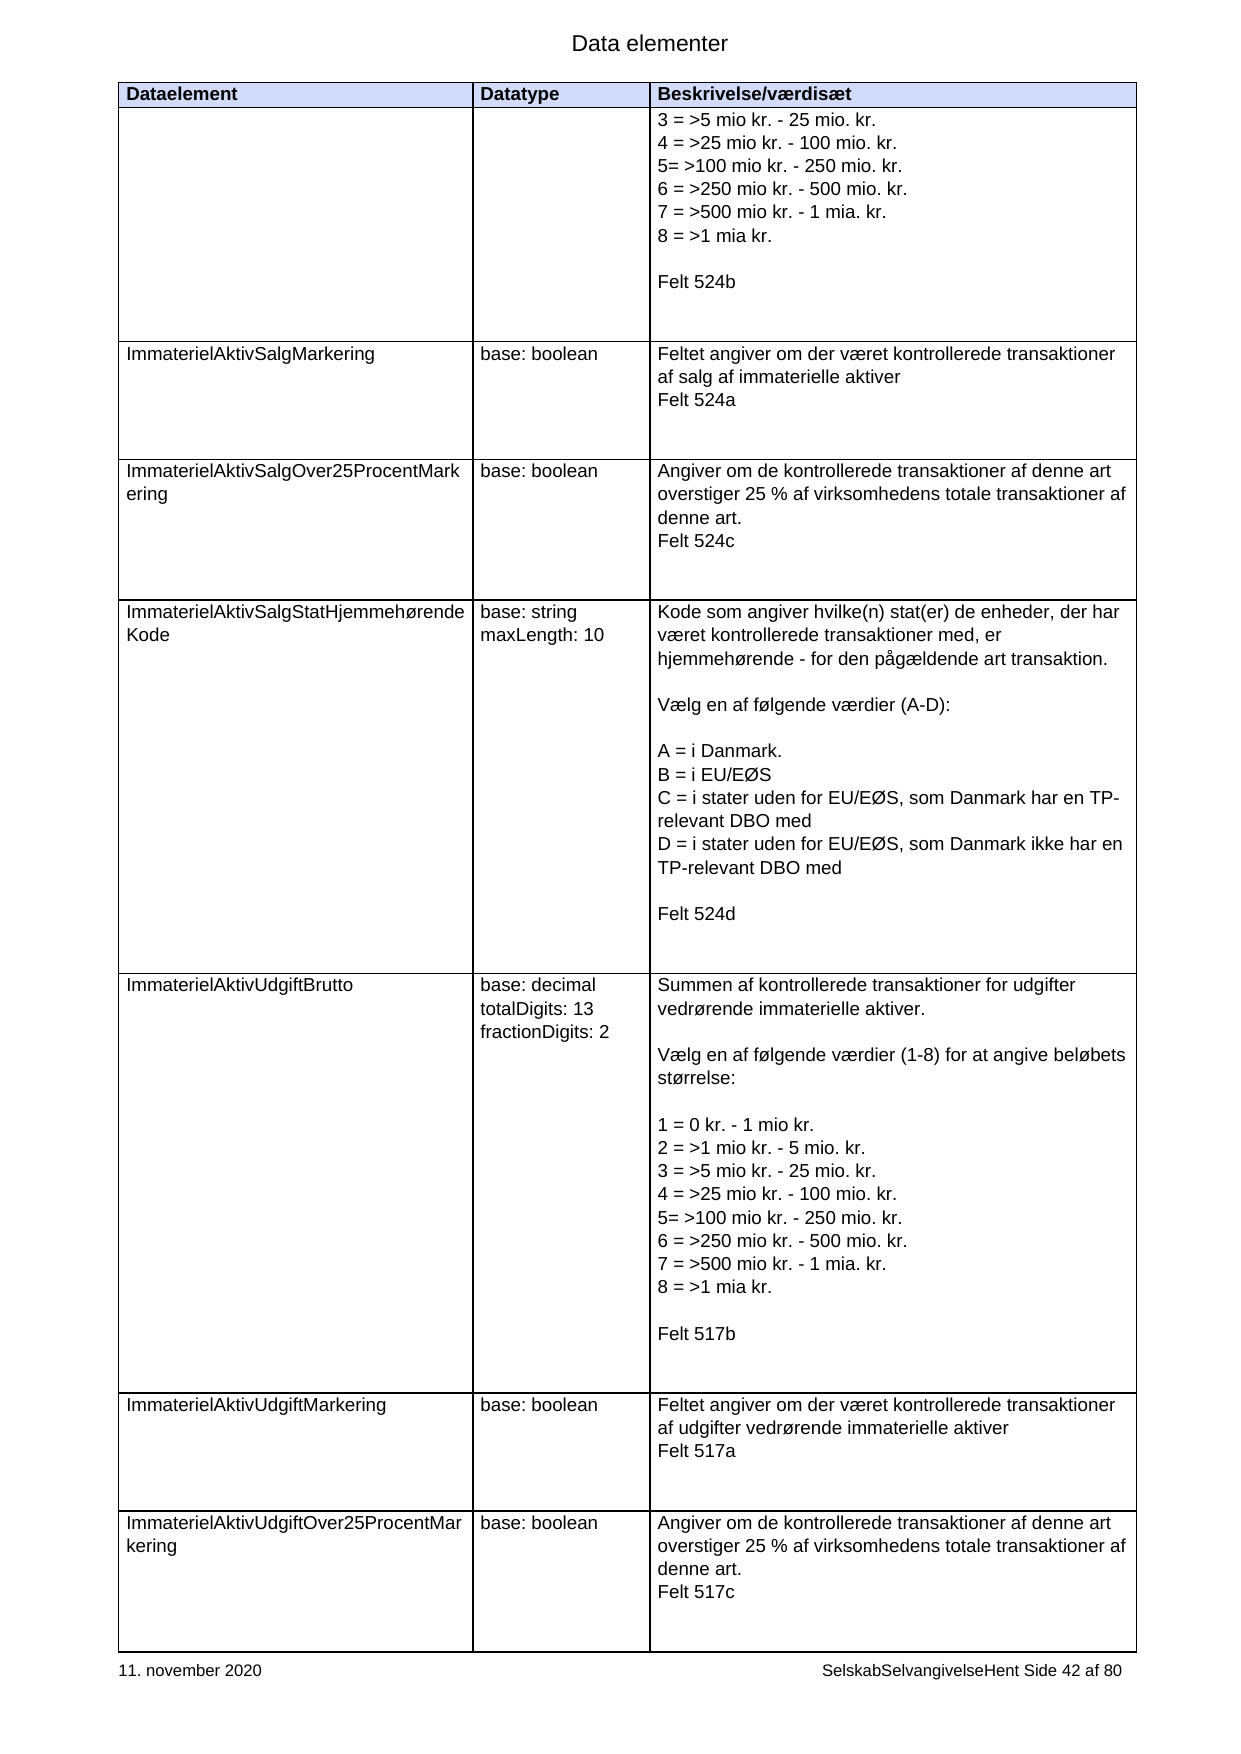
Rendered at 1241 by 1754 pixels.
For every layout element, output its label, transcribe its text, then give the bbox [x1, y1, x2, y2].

table_cell Angiver om de kontrollerede transaktioner af denne art overstiger 25 % af virksomhedens totale transaktioner af denne art. Felt 517c [651, 1512, 1136, 1651]
table_cell base: boolean [474, 342, 649, 458]
table_header Beskrivelse/værdisæt [651, 83, 1136, 107]
table_cell base: string maxLength: 10 [474, 601, 649, 973]
table_cell ImmaterielAktivUdgiftMarkering [119, 1394, 472, 1510]
table_cell ImmaterielAktivSalgOver25ProcentMarkering [119, 460, 472, 599]
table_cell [651, 108, 1136, 341]
table_cell ImmaterielAktivSalgStatHjemmehørendeKode [119, 601, 472, 973]
table_cell Feltet angiver om der været kontrollerede transaktioner af udgifter vedrørende immaterielle aktiver Felt 517a [651, 1394, 1136, 1510]
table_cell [474, 108, 649, 341]
table_cell Summen af kontrollerede transaktioner for udgifter vedrørende immaterielle aktiver. Vælg en af følgende værdier (1-8) for at angive beløbets størrelse: 1 = 0 kr. - 1 mio kr. 2 = >1 mio kr. - 5 mio. kr. 3 = >5 mio kr. - 25 mio. kr. 4 = >25 mio kr. - 100 mio. kr. 5= >100 mio kr. - 250 mio. kr. 6 = >250 mio kr. - 500 mio. kr. 7 = >500 mio kr. - 1 mia. kr. 8 = >1 mia kr. Felt 517b [651, 974, 1136, 1392]
table_header Datatype [474, 83, 649, 107]
table_cell Kode som angiver hvilke(n) stat(er) de enheder, der har været kontrollerede transaktioner med, er hjemmehørende - for den pågældende art transaktion. Vælg en af følgende værdier (A-D): A = i Danmark. B = i EU/EØS C = i stater uden for EU/EØS, som Danmark har en TP-relevant DBO med D = i stater uden for EU/EØS, som Danmark ikke har en TP-relevant DBO med Felt 524d [651, 601, 1136, 973]
table_cell Angiver om de kontrollerede transaktioner af denne art overstiger 25 % af virksomhedens totale transaktioner af denne art. Felt 524c [651, 460, 1136, 599]
table_cell ImmaterielAktivUdgiftBrutto [119, 974, 472, 1392]
table_cell ImmaterielAktivUdgiftOver25ProcentMarkering [119, 1512, 472, 1651]
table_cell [119, 108, 472, 341]
table_cell base: boolean [474, 1394, 649, 1510]
table_cell base: decimal totalDigits: 13 fractionDigits: 2 [474, 974, 649, 1392]
table_cell base: boolean [474, 460, 649, 599]
table_header Dataelement [119, 83, 472, 107]
table_cell Feltet angiver om der været kontrollerede transaktioner af salg af immaterielle aktiver Felt 524a [651, 342, 1136, 458]
table_cell ImmaterielAktivSalgMarkering [119, 342, 472, 458]
table_cell base: boolean [474, 1512, 649, 1651]
